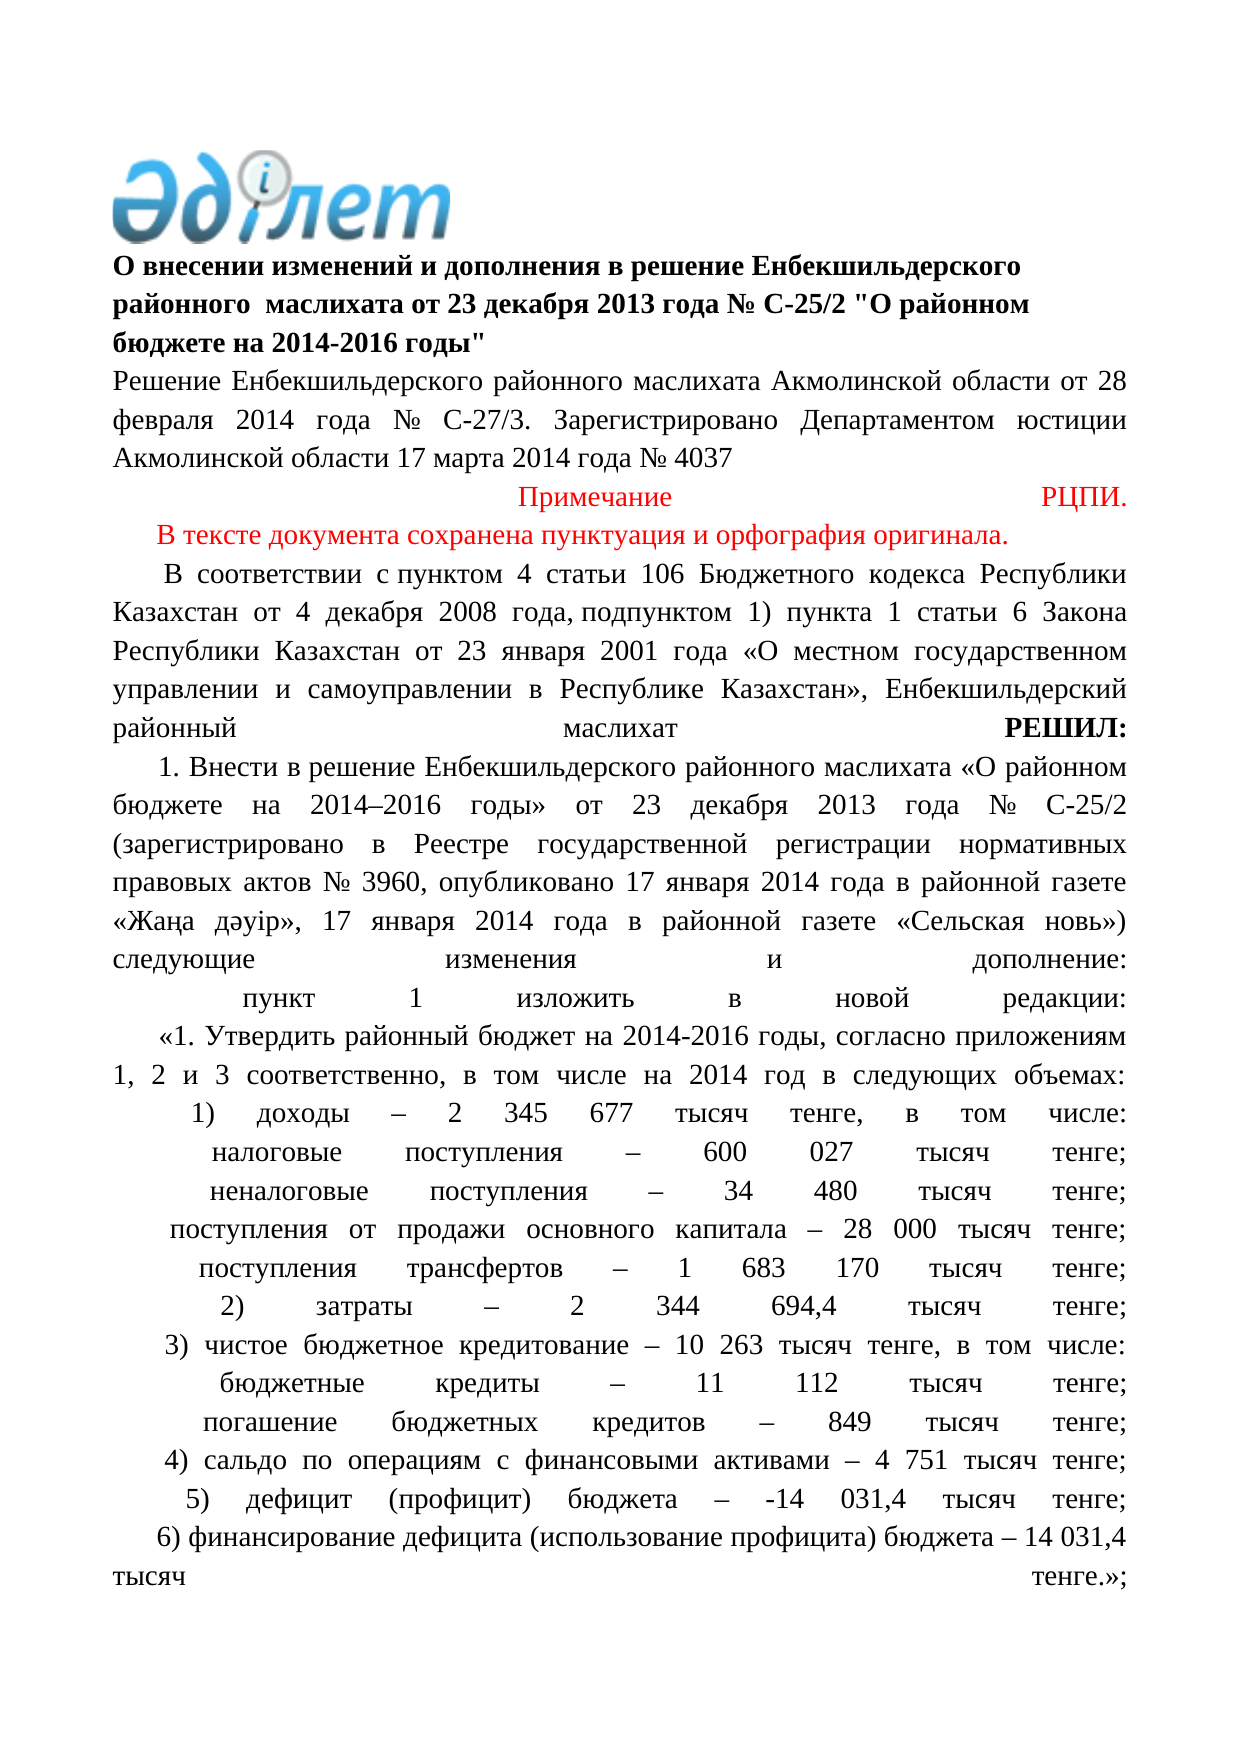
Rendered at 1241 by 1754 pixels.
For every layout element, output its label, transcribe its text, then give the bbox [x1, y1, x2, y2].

picture [112, 150, 451, 244]
text Решение Енбекшильдерского районного маслихата Акмолинской области от 28 февраля 2014 года № С-27/3. Зарегистрировано Департаментом юстиции Акмолинской области 17 марта 2014 года № 4037 [112, 363, 1128, 474]
text О внесении изменений и дополнения в решение Енбекшильдерского районного маслихата от 23 декабря 2013 года № С-25/2 "О районном бюджете на 2014-2016 годы" [112, 248, 1128, 358]
text Примечание РЦПИ. В тексте документа сохранена пунктуация и орфография оригинала. [112, 479, 1128, 551]
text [112, 556, 1128, 1592]
